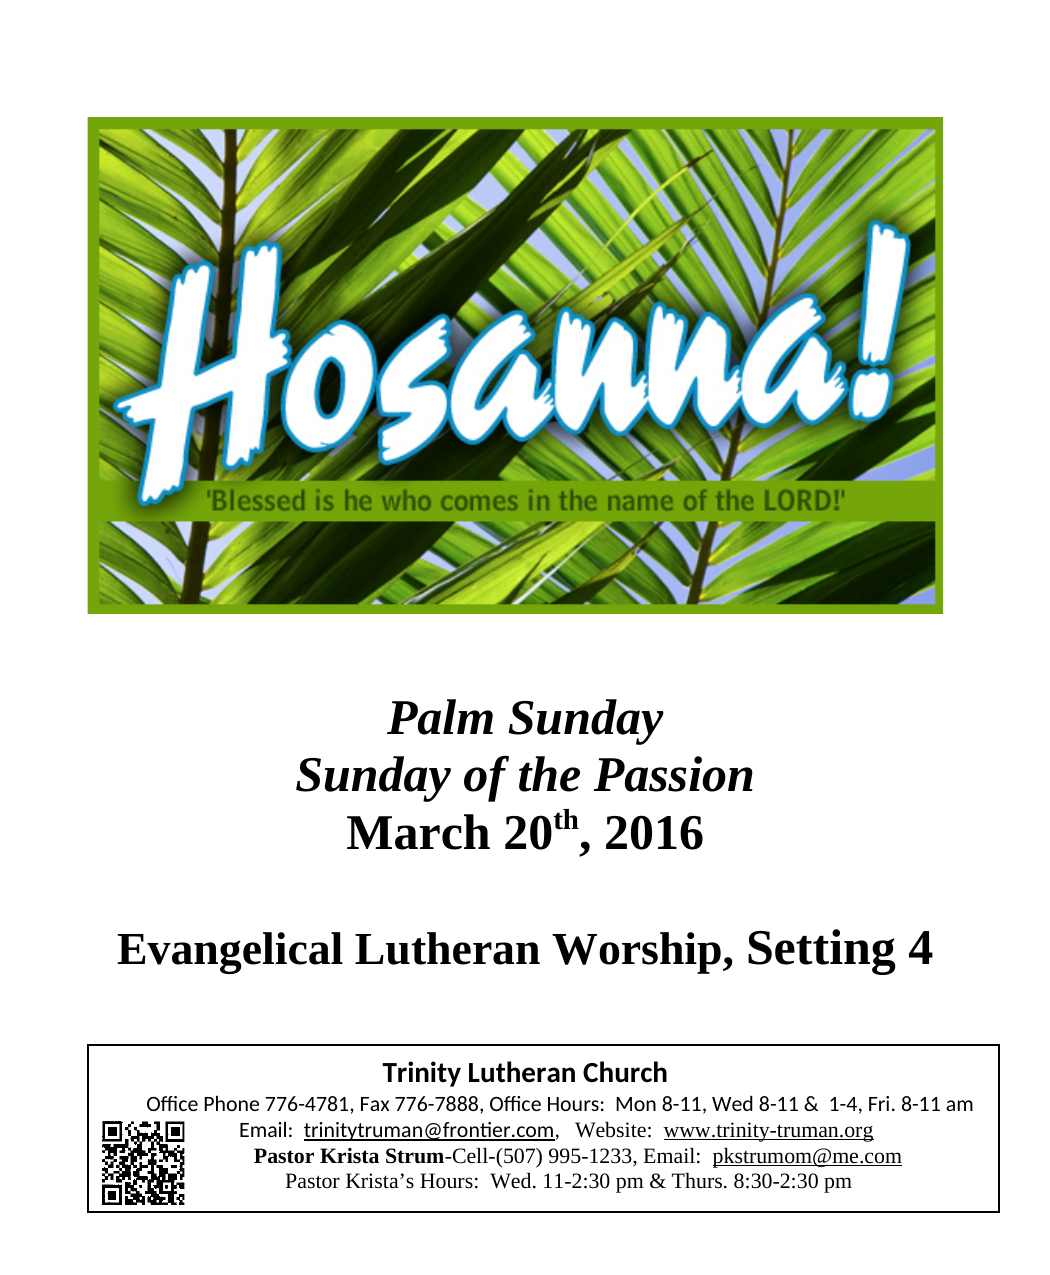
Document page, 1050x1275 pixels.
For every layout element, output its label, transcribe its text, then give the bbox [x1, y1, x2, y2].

text Pastor Krista’s Hours: Wed. 11-2:30 pm & Thurs. 8:30-2:30 pm [60, 1168, 990, 1193]
text Pastor Krista Strum-Cell-(507) 995-1233, Email: pkstrumom@me.com [60, 1143, 990, 1168]
text Office Phone 776-4781, Fax 776-7888, Office Hours: Mon 8-11, Wed 8-11 & 1-4, Fri. 8-11 am [60, 1090, 990, 1116]
text Sunday of the Passion [60, 745, 990, 803]
text Evangelical Lutheran Worship, Setting 4 [60, 918, 990, 975]
text Trinity Lutheran Church [60, 1054, 990, 1090]
text March 20th, 2016 [60, 803, 990, 860]
picture [87, 117, 943, 614]
text Email: trinitytruman@frontier.com, Website: www.trinity-truman.org [60, 1116, 990, 1143]
text Palm Sunday [60, 688, 990, 745]
